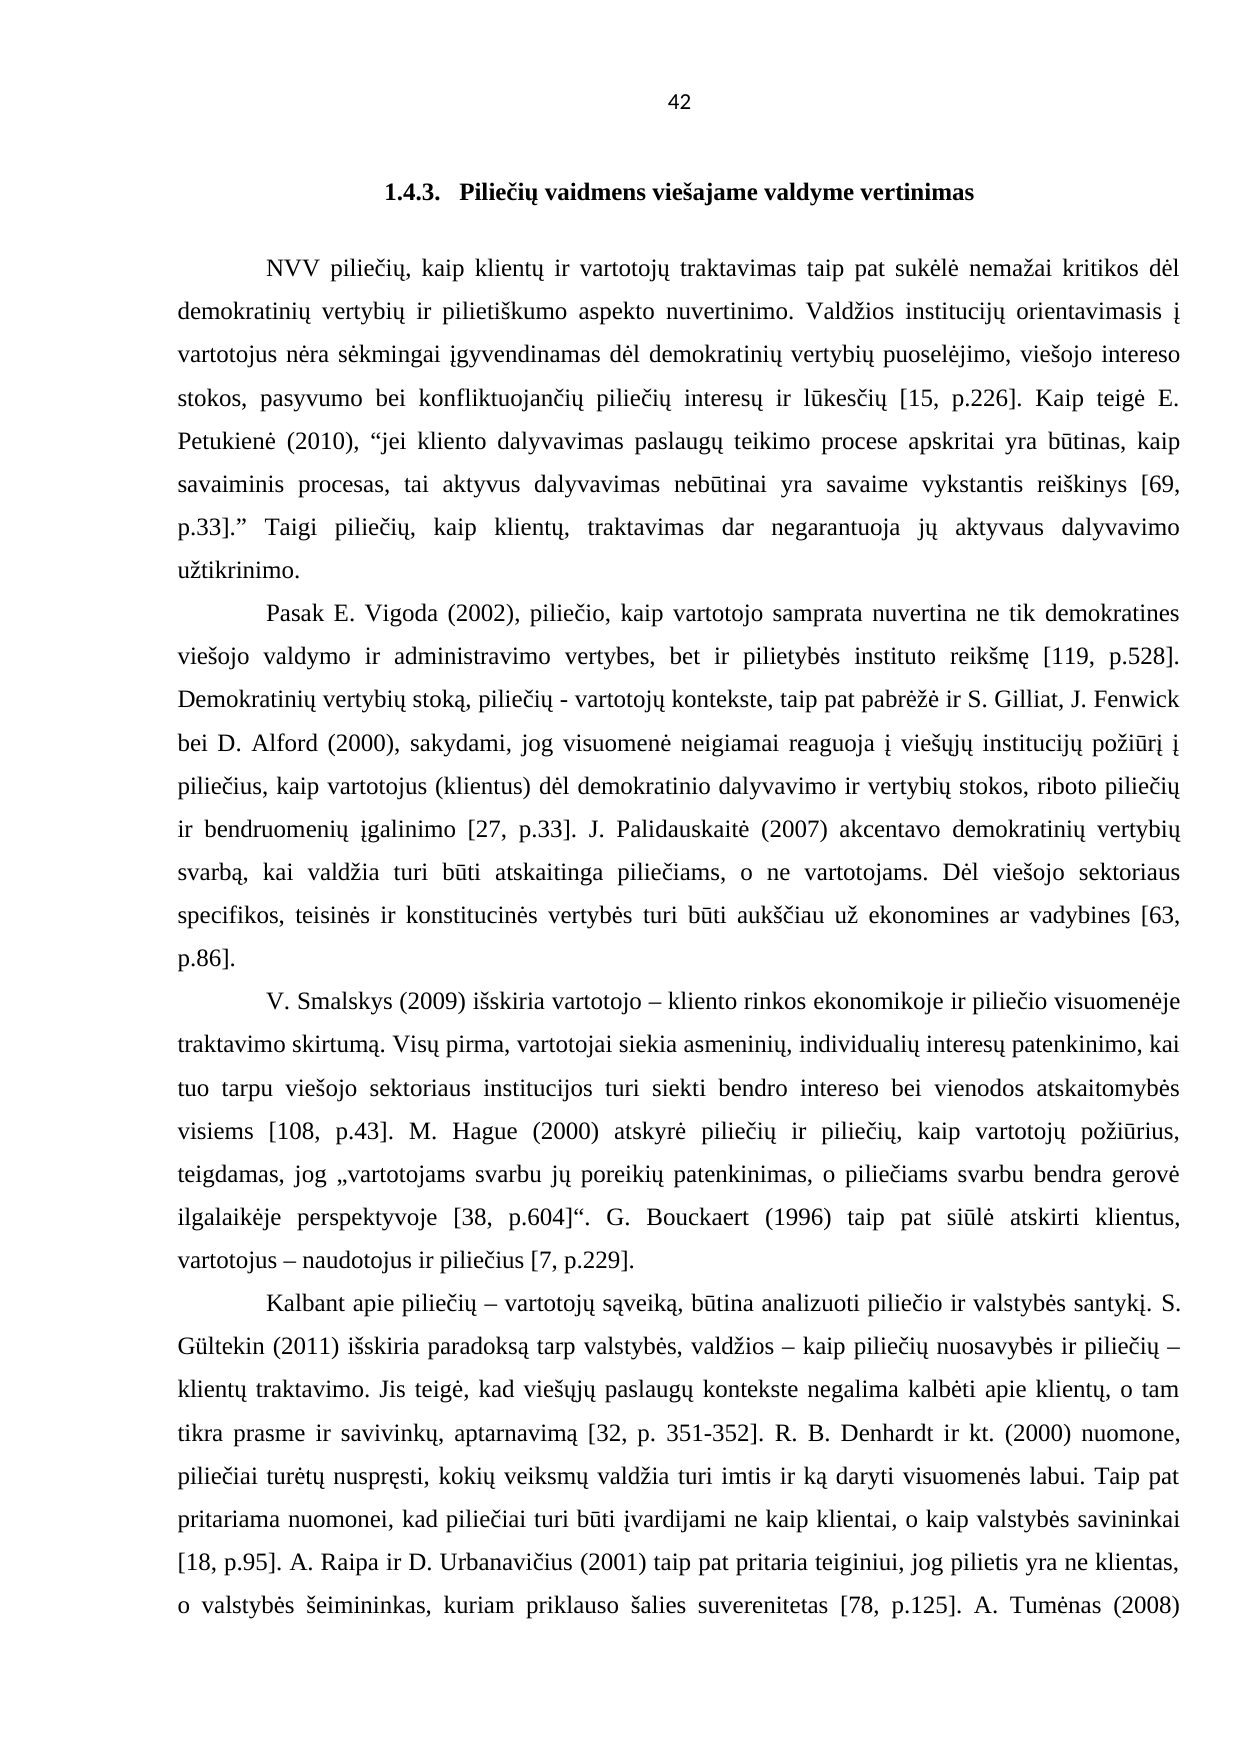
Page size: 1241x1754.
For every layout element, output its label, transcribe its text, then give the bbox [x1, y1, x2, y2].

subtitle Piliečių vaidmens viešajame valdyme vertinimas [177, 177, 1181, 206]
text Pasak E. Vigoda (2002), piliečio, kaip vartotojo samprata nuvertina ne tik demokratines viešojo valdymo ir administravimo vertybes, bet ir pilietybės instituto reikšmę [119, p.528]. Demokratinių vertybių stoką, piliečių - vartotojų kontekste, taip pat pabrėžė ir S. Gilliat, J. Fenwick bei D. Alford (2000), sakydami, jog visuomenė neigiamai reaguoja į viešųjų institucijų požiūrį į piliečius, kaip vartotojus (klientus) dėl demokratinio dalyvavimo ir vertybių stokos, riboto piliečių ir bendruomenių įgalinimo [27, p.33]. J. Palidauskaitė (2007) akcentavo demokratinių vertybių svarbą, kai valdžia turi būti atskaitinga piliečiams, o ne vartotojams. Dėl viešojo sektoriaus specifikos, teisinės ir konstitucinės vertybės turi būti aukščiau už ekonomines ar vadybines [63, p.86]. [177, 598, 1181, 972]
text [177, 1288, 1181, 1619]
text NVV piliečių, kaip klientų ir vartotojų traktavimas taip pat sukėlė nemažai kritikos dėl demokratinių vertybių ir pilietiškumo aspekto nuvertinimo. Valdžios institucijų orientavimasis į vartotojus nėra sėkmingai įgyvendinamas dėl demokratinių vertybių puoselėjimo, viešojo intereso stokos, pasyvumo bei konfliktuojančių piliečių interesų ir lūkesčių [15, p.226]. Kaip teigė E. Petukienė (2010), “jei kliento dalyvavimas paslaugų teikimo procese apskritai yra būtinas, kaip savaiminis procesas, tai aktyvus dalyvavimas nebūtinai yra savaime vykstantis reiškinys [69, p.33].” Taigi piliečių, kaip klientų, traktavimas dar negarantuoja jų aktyvaus dalyvavimo užtikrinimo. [177, 253, 1181, 584]
text V. Smalskys (2009) išskiria vartotojo – kliento rinkos ekonomikoje ir piliečio visuomenėje traktavimo skirtumą. Visų pirma, vartotojai siekia asmeninių, individualių interesų patenkinimo, kai tuo tarpu viešojo sektoriaus institucijos turi siekti bendro intereso bei vienodos atskaitomybės visiems [108, p.43]. M. Hague (2000) atskyrė piliečių ir piliečių, kaip vartotojų požiūrius, teigdamas, jog „vartotojams svarbu jų poreikių patenkinimas, o piliečiams svarbu bendra gerovė ilgalaikėje perspektyvoje [38, p.604]“. G. Bouckaert (1996) taip pat siūlė atskirti klientus, vartotojus – naudotojus ir piliečius [7, p.229]. [177, 986, 1181, 1274]
